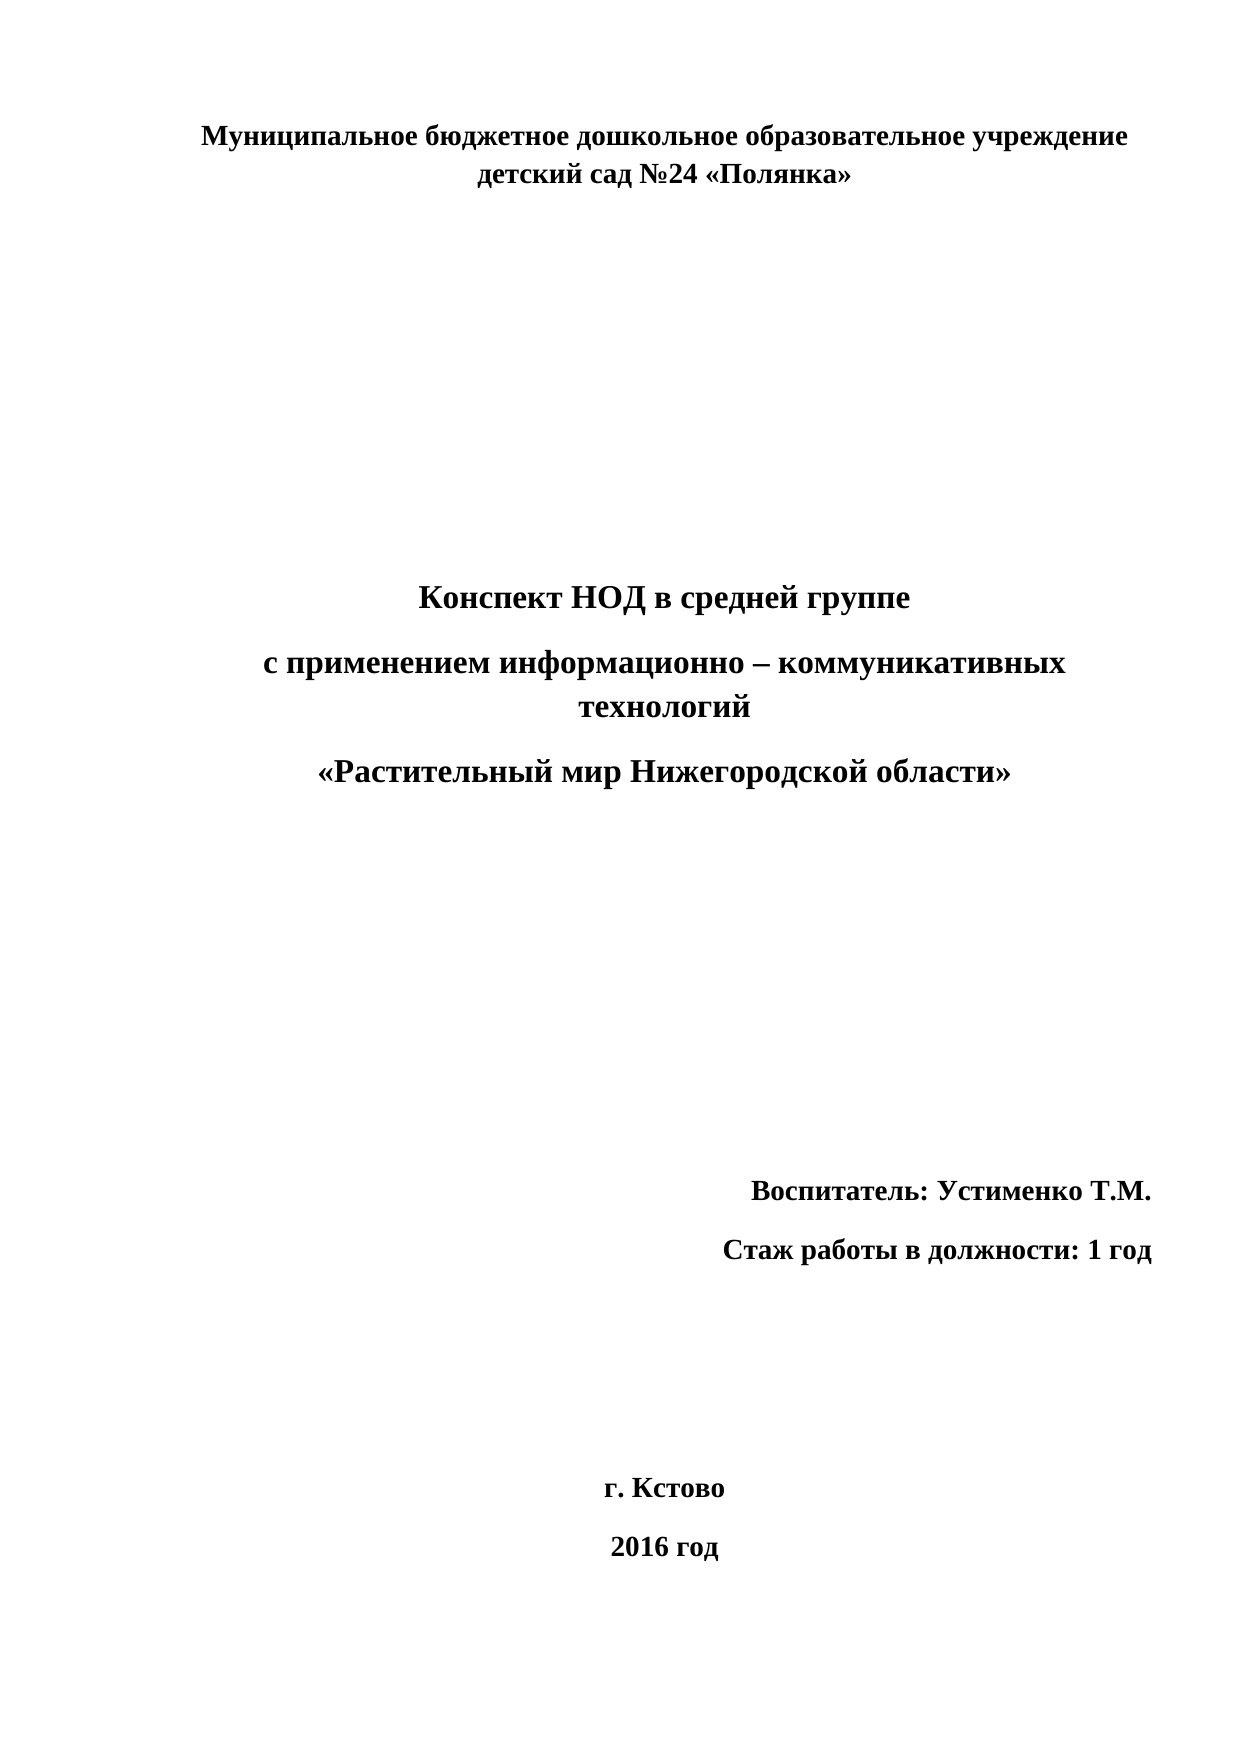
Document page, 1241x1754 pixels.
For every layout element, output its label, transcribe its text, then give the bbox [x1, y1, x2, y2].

text г. Кстово [177, 1470, 1152, 1503]
text Муниципальное бюджетное дошкольное образовательное учреждение детский сад №24 «Полянка» [177, 118, 1152, 190]
text Конспект НОД в средней группе [177, 578, 1152, 616]
text Стаж работы в должности: 1 год [177, 1232, 1152, 1266]
text Воспитатель: Устименко Т.М. [177, 1173, 1152, 1206]
text «Растительный мир Нижегородской области» [177, 752, 1152, 790]
text 2016 год [177, 1529, 1152, 1563]
text с применением информационно – коммуникативных технологий [177, 643, 1152, 725]
